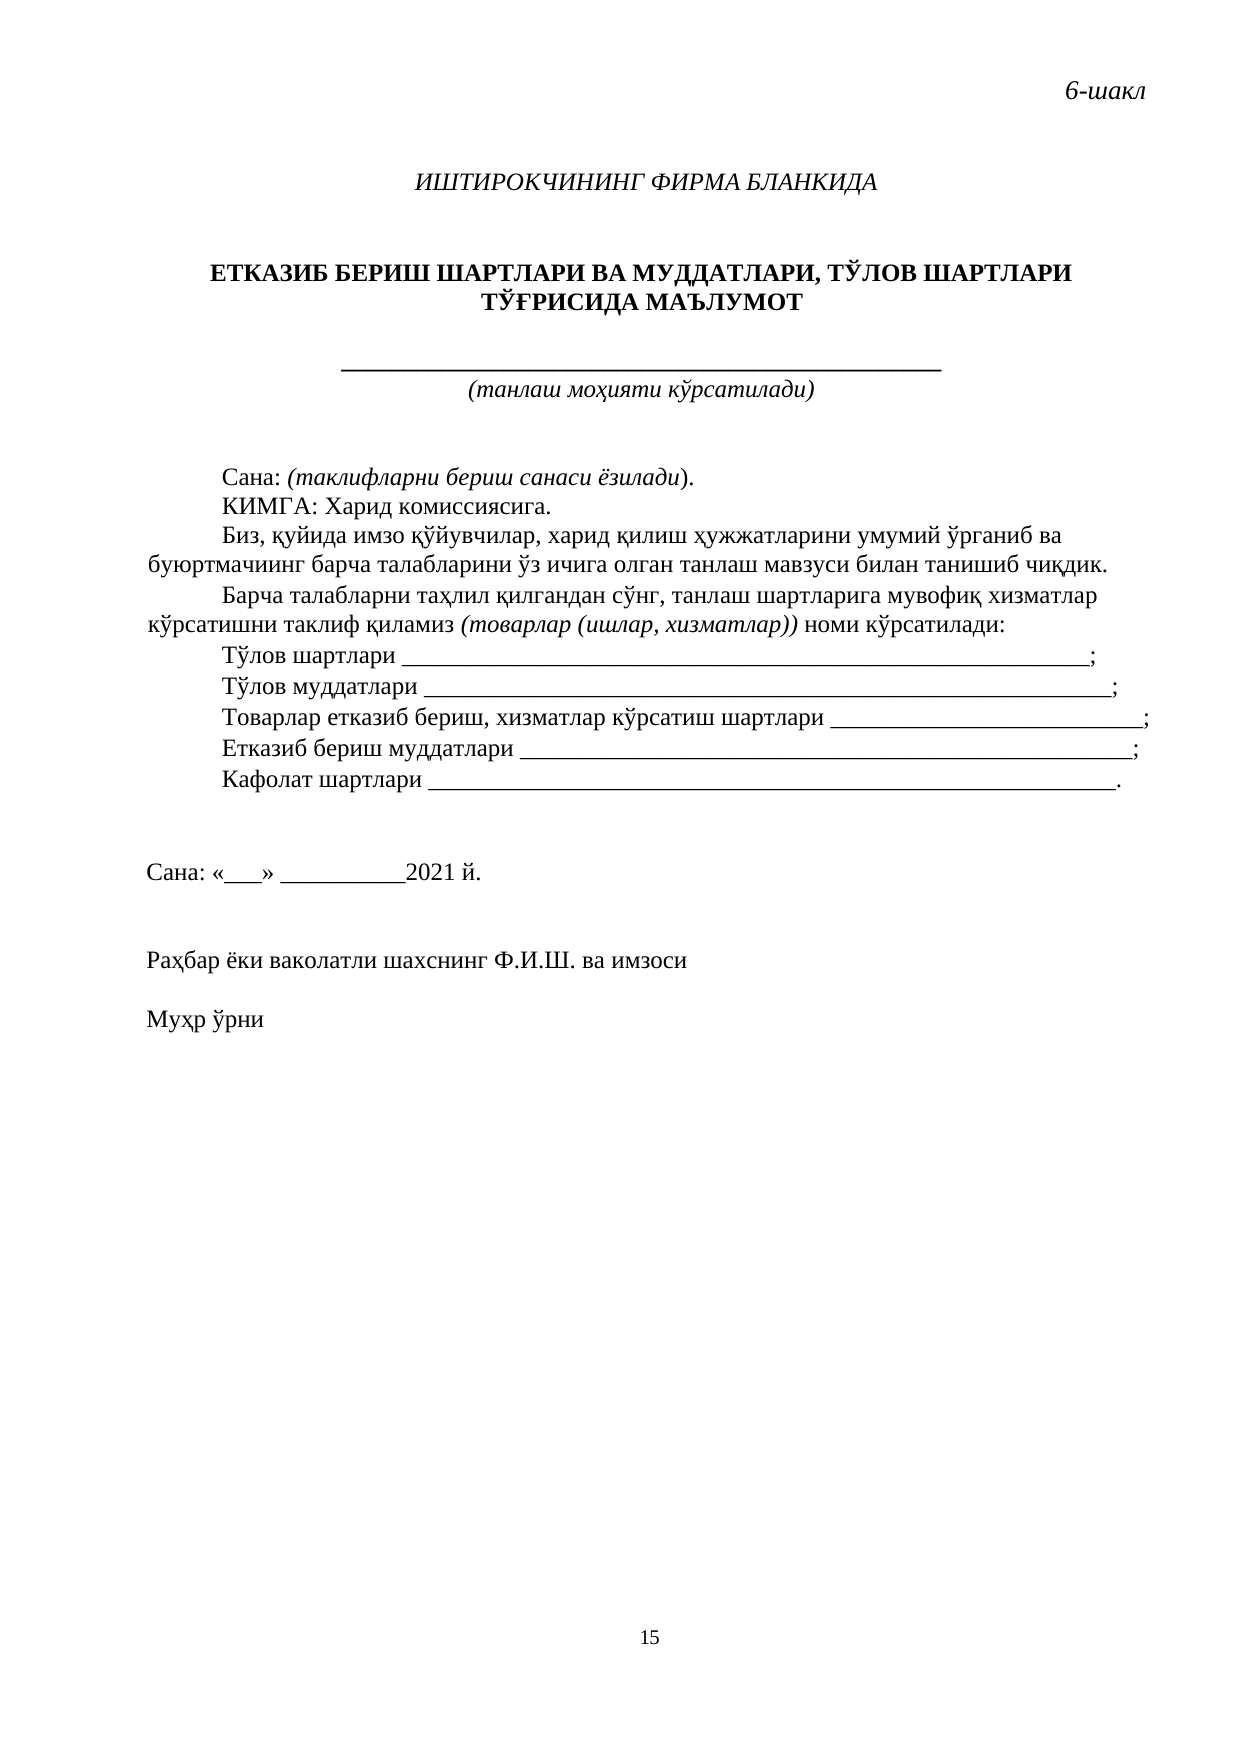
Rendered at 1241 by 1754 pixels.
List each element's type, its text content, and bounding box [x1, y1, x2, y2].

text Тўлов муддатлари _______________________________________________________; [148, 671, 1152, 700]
text Раҳбар ёки ваколатли шахснинг Ф.И.Ш. ва имзоси [146, 945, 1135, 974]
subtitle ЕТКАЗИБ БЕРИШ ШАРТЛАРИ ВА МУДДАТЛАРИ, ТЎЛОВ ШАРТЛАРИ ТЎҒРИСИДА МАЪЛУМОТ [151, 258, 1132, 316]
text Етказиб бериш муддатлари _________________________________________________; [148, 733, 1152, 762]
text Кафолат шартлари _______________________________________________________. [148, 764, 1152, 793]
text Муҳр ўрни [146, 1004, 1135, 1033]
text Сана: «___» __________2021 й. [146, 857, 1135, 886]
text Сана: (таклифларни бериш санаси ёзилади). [148, 462, 1152, 490]
text ________________________________________________ [151, 345, 1132, 374]
text Тўлов шартлари _______________________________________________________; [148, 640, 1152, 669]
text КИМГА: Харид комиссиясига. [148, 491, 1135, 520]
text (танлаш моҳияти кўрсатилади) [151, 374, 1132, 403]
text Барча талабларни таҳлил қилгандан сўнг, танлаш шартларига мувофиқ хизматлар кўрсатишни таклиф қиламиз (товарлар (ишлар, хизматлар)) номи кўрсатилади: [148, 580, 1152, 638]
text Биз, қуйида имзо қўйувчилар, харид қилиш ҳужжатларини умумий ўрганиб ва буюртмачиинг барча талабларини ўз ичига олган танлаш мавзуси билан танишиб чиқдик. [148, 520, 1152, 578]
text Товарлар етказиб бериш, хизматлар кўрсатиш шартлари _________________________; [148, 702, 1152, 731]
subtitle 6-шакл [148, 74, 1146, 105]
text ИШТИРОКЧИНИНГ ФИРМА БЛАНКИДА [196, 167, 1096, 195]
